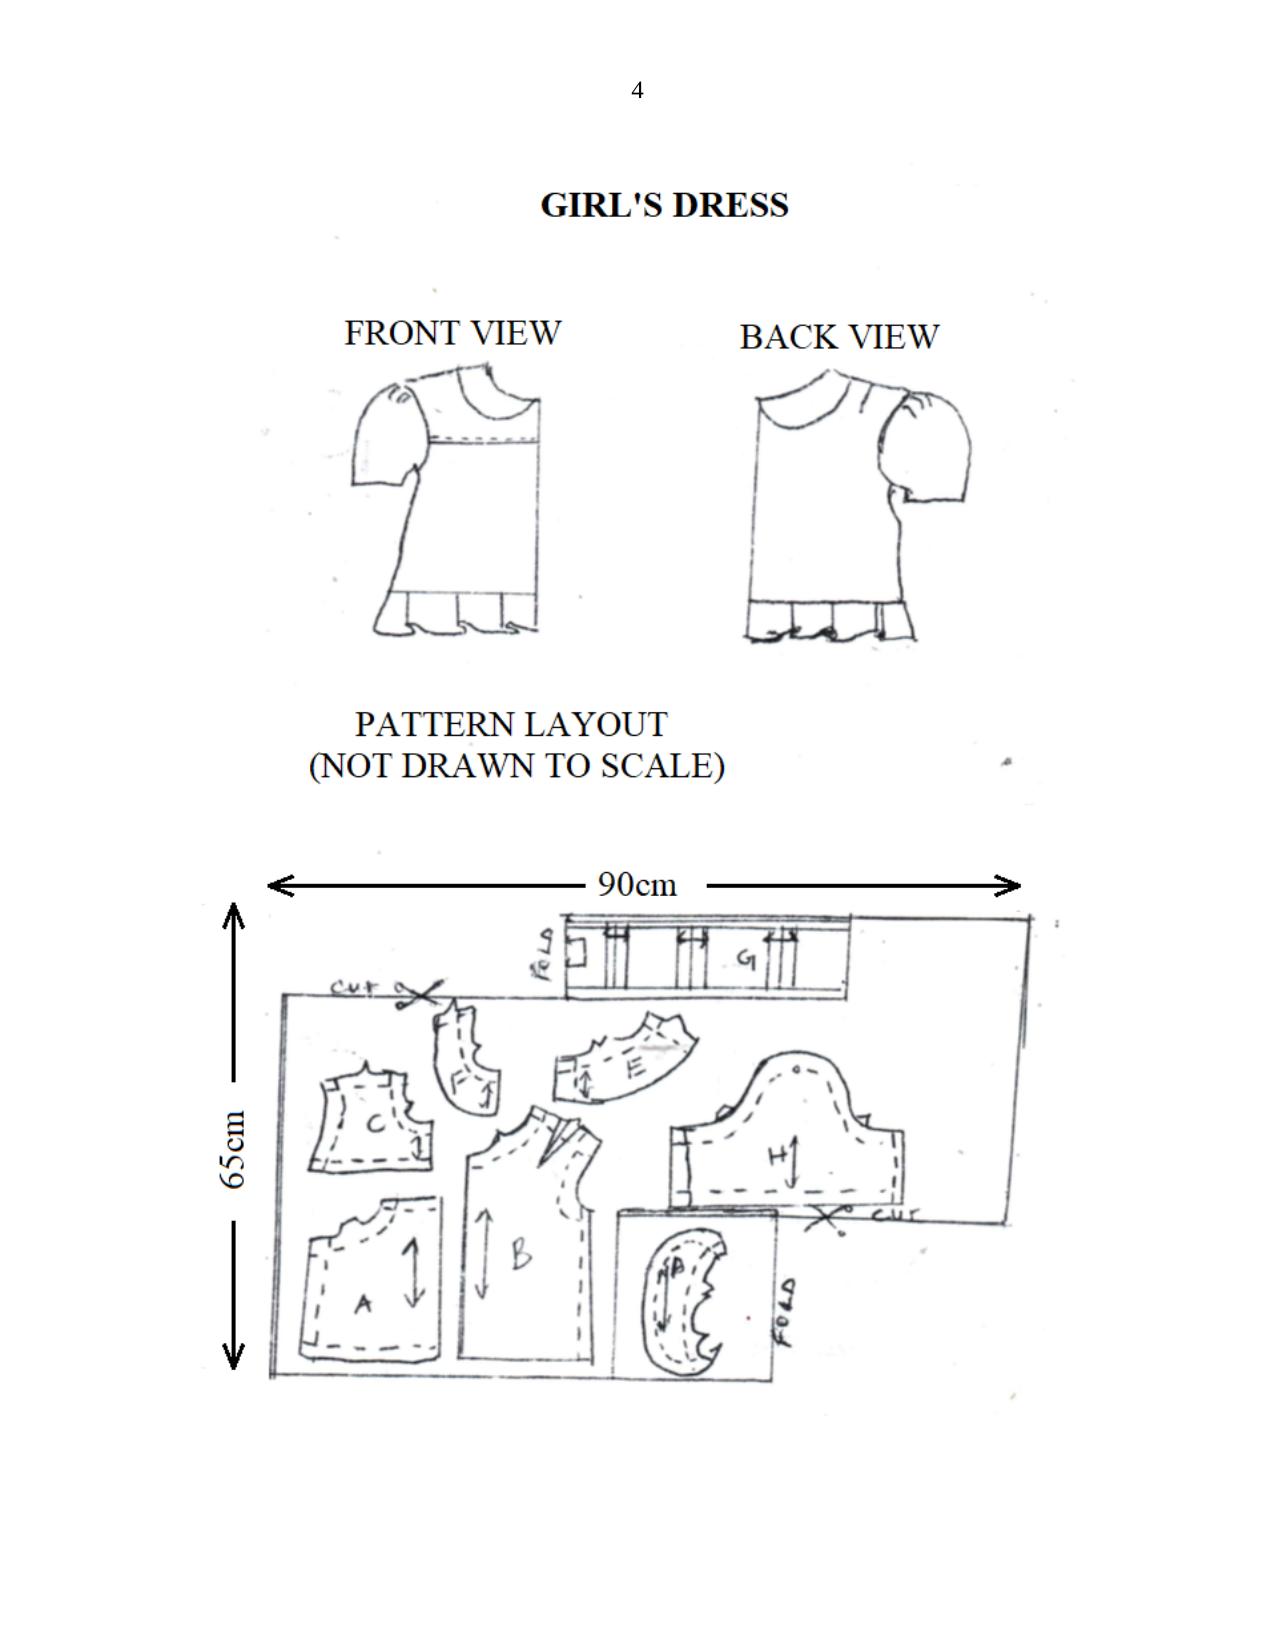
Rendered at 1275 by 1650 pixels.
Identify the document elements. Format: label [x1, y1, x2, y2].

picture [112, 150, 1226, 1418]
